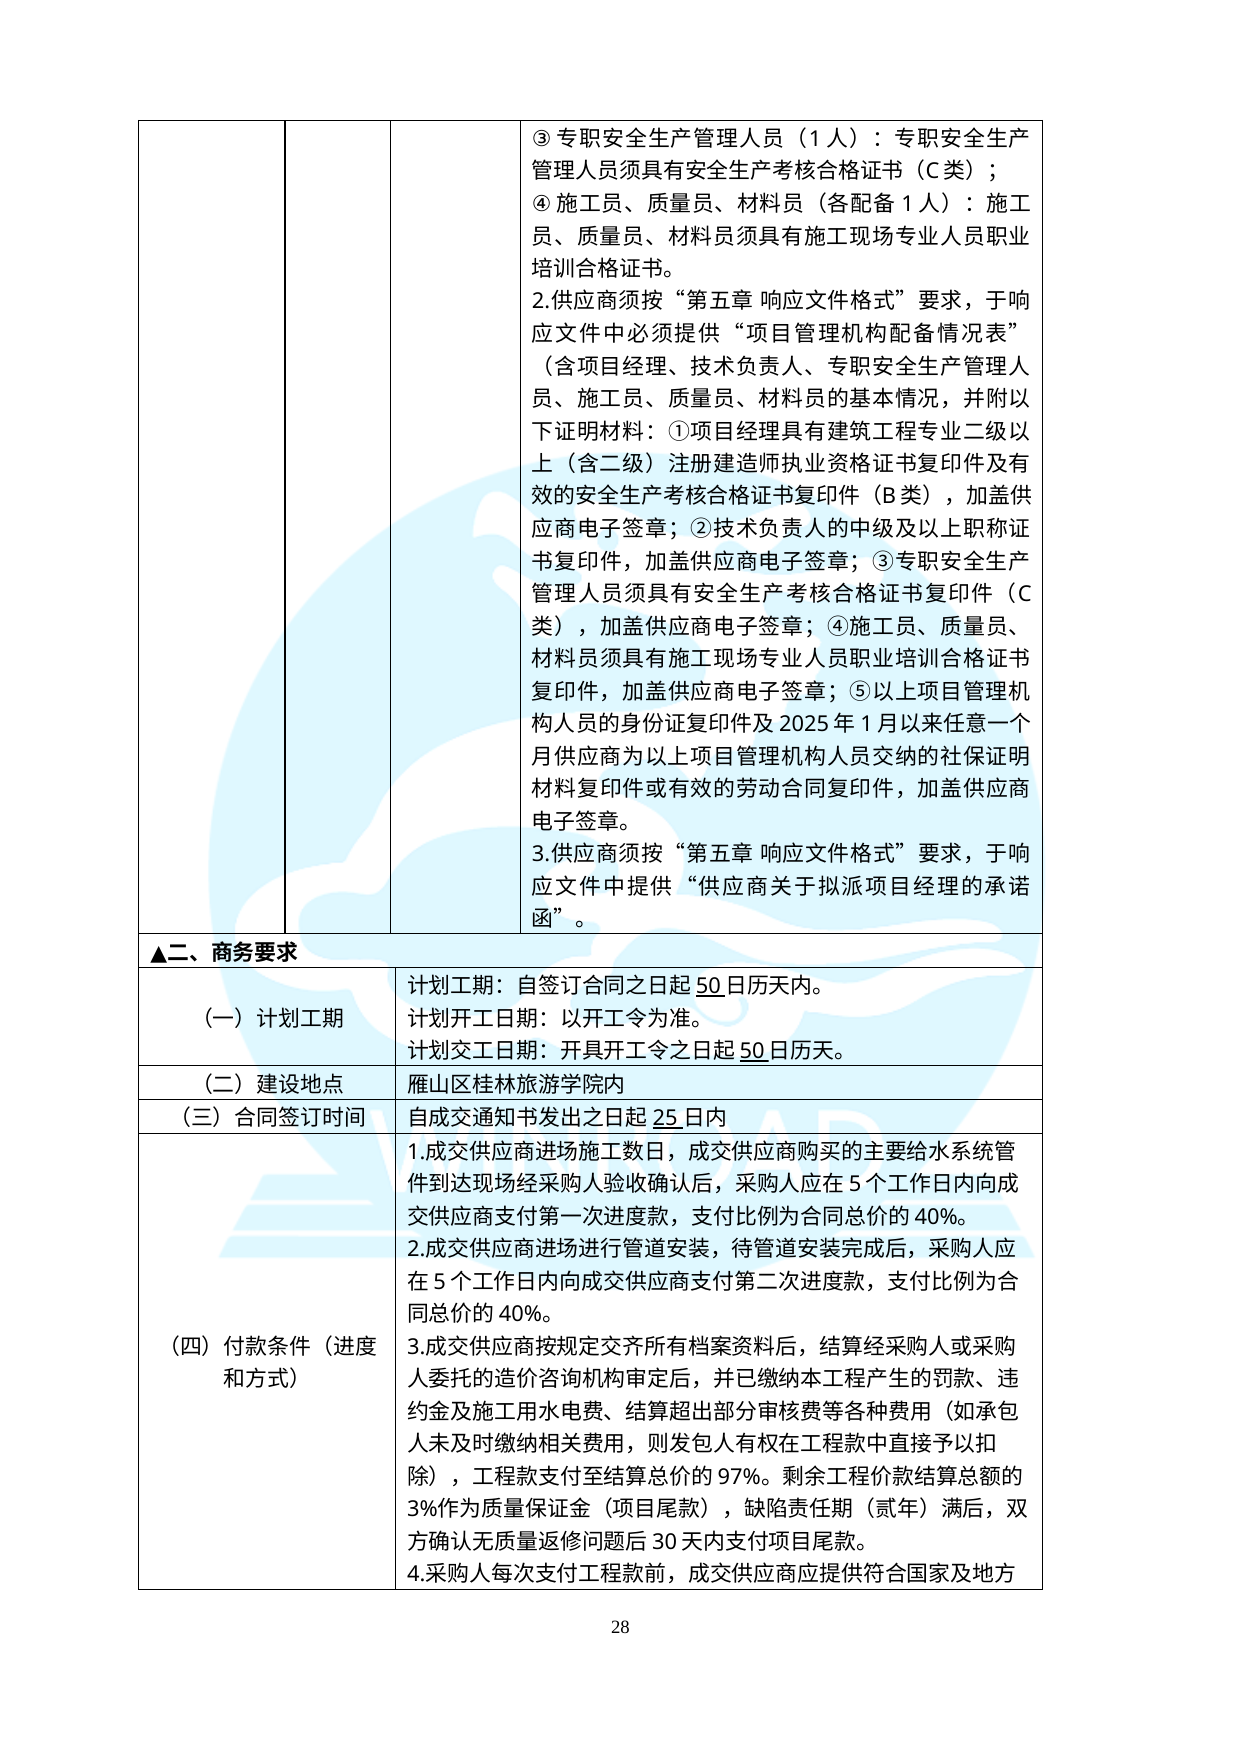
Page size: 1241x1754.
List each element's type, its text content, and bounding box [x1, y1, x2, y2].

table_cell ▲二、商务要求 [139, 934, 1042, 967]
table_cell （四）付款条件（进度和方式） [139, 1134, 395, 1588]
table_cell 计划工期：自签订合同之日起50日历天内。 计划开工日期：以开工令为准。 计划交工日期：开具开工令之日起50日历天。 [396, 968, 1042, 1065]
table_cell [139, 121, 284, 933]
table_cell 1项 [286, 121, 390, 933]
table_cell （三）合同签订时间 [139, 1100, 395, 1132]
table_cell 雁山区桂林旅游学院内 [396, 1066, 1042, 1099]
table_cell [396, 1134, 1042, 1588]
table_cell （二）建设地点 [139, 1066, 395, 1099]
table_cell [521, 121, 1042, 933]
table_cell （一）计划工期 [139, 968, 395, 1065]
table_cell 建筑业 [391, 121, 520, 933]
table_cell 自成交通知书发出之日起 25 日内 [396, 1100, 1042, 1132]
